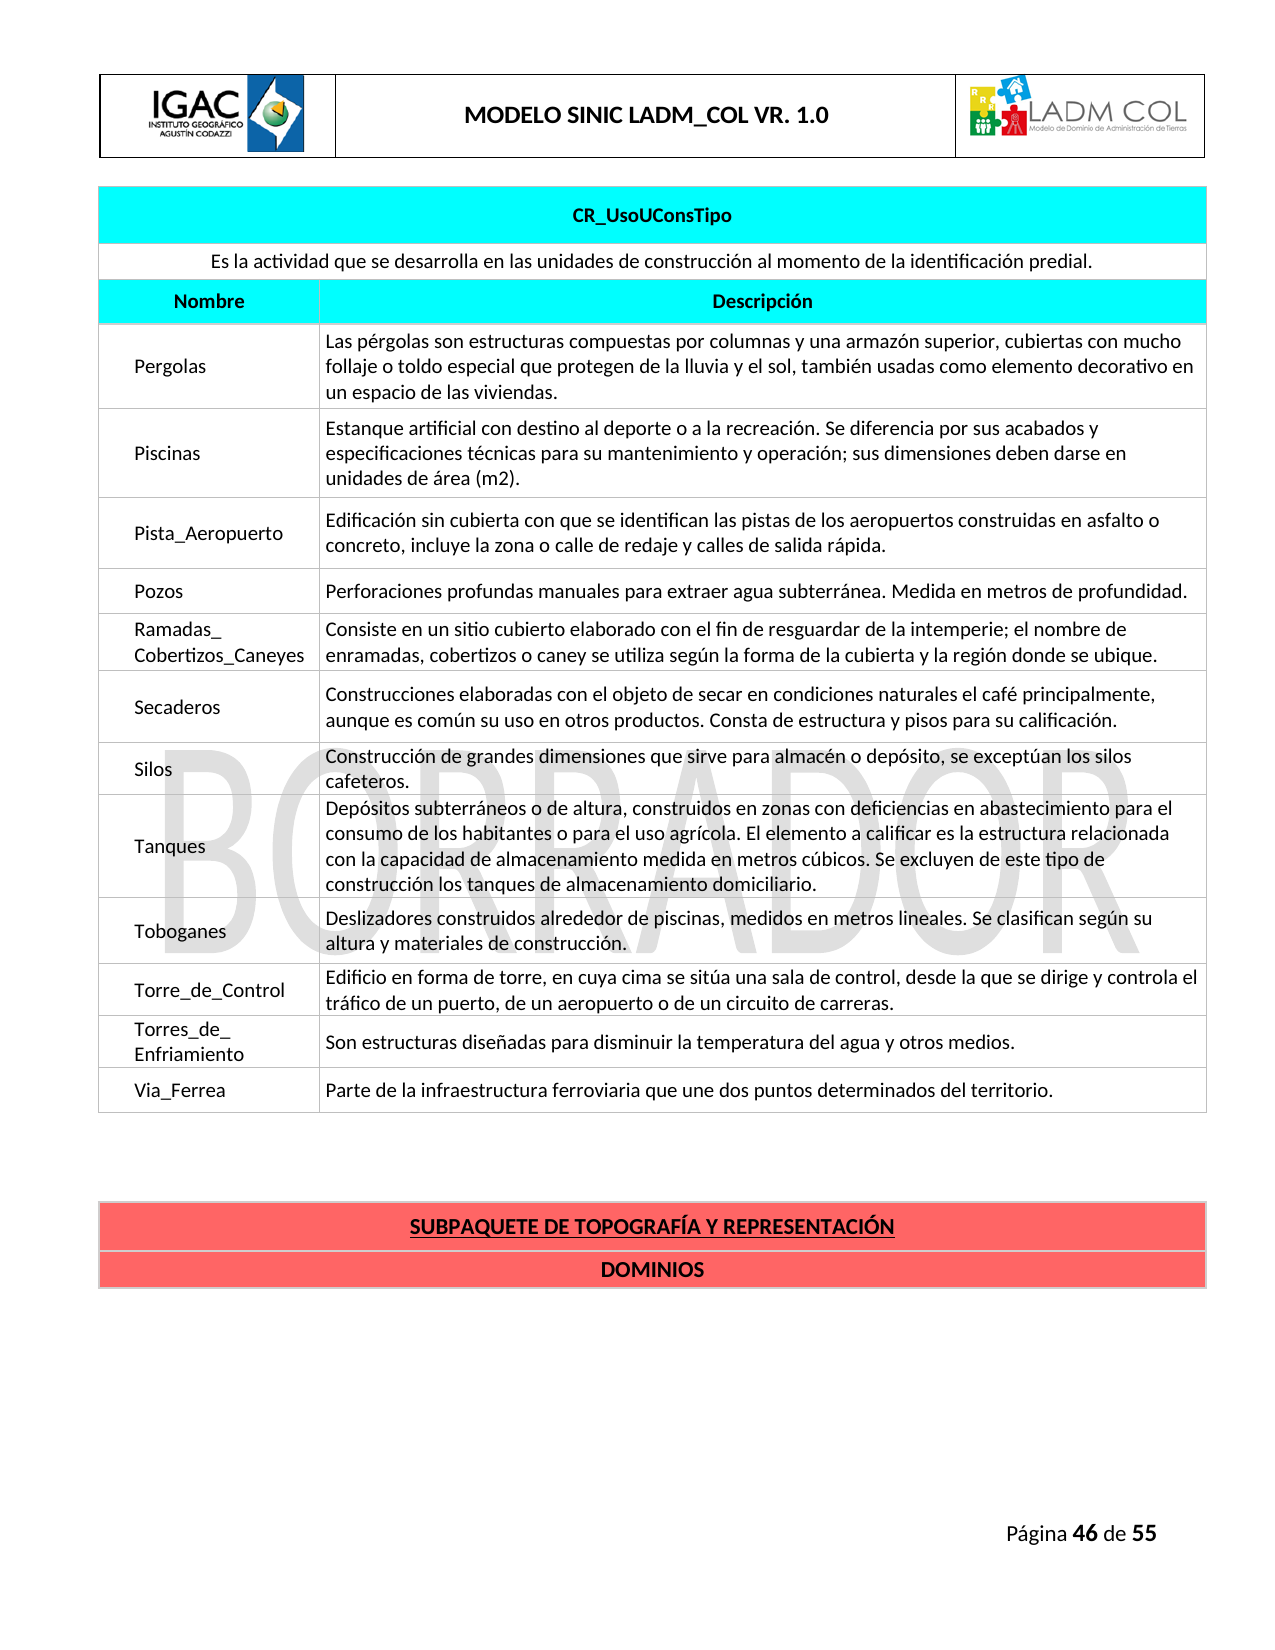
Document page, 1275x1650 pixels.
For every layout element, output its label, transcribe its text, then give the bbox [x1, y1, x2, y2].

table_cell Secaderos [99, 671, 319, 742]
table_cell Son estructuras diseñadas para disminuir la temperatura del agua y otros medios. [320, 1016, 1206, 1067]
table_cell Nombre [99, 280, 319, 323]
table_cell Piscinas [99, 409, 319, 497]
table_cell Estanque artificial con destino al deporte o a la recreación. Se diferencia por sus acabados y especificaciones técnicas para su mantenimiento y operación; sus dimensiones deben darse en unidades de área (m2). [320, 409, 1206, 497]
table_header SUBPAQUETE DE TOPOGRAFÍA Y REPRESENTACIÓN [100, 1203, 1205, 1250]
table_cell Torre_de_Control [99, 964, 319, 1015]
table_cell Construcción de grandes dimensiones que sirve para almacén o depósito, se exceptúan los silos cafeteros. [320, 743, 1206, 794]
picture [148, 75, 327, 152]
table_cell Las pérgolas son estructuras compuestas por columnas y una armazón superior, cubiertas con mucho follaje o toldo especial que protegen de la lluvia y el sol, también usadas como elemento decorativo en un espacio de las viviendas. [320, 325, 1206, 408]
table_cell Consiste en un sitio cubierto elaborado con el fin de resguardar de la intemperie; el nombre de enramadas, cobertizos o caney se utiliza según la forma de la cubierta y la región donde se ubique. [320, 614, 1206, 670]
table_cell Edificio en forma de torre, en cuya cima se sitúa una sala de control, desde la que se dirige y controla el tráfico de un puerto, de un aeropuerto o de un circuito de carreras. [320, 964, 1206, 1015]
table_cell Parte de la infraestructura ferroviaria que une dos puntos determinados del territorio. [320, 1068, 1206, 1112]
table_cell Pozos [99, 569, 319, 612]
table_cell Deslizadores construidos alrededor de piscinas, medidos en metros lineales. Se clasifican según su altura y materiales de construcción. [320, 898, 1206, 963]
table_cell Edificación sin cubierta con que se identifican las pistas de los aeropuertos construidas en asfalto o concreto, incluye la zona o calle de redaje y calles de salida rápida. [320, 498, 1206, 568]
table_cell Toboganes [99, 898, 319, 963]
table_cell Construcciones elaboradas con el objeto de secar en condiciones naturales el café principalmente, aunque es común su uso en otros productos. Consta de estructura y pisos para su calificación. [320, 671, 1206, 742]
table_cell Ramadas_ Cobertizos_Caneyes [99, 614, 319, 670]
table_cell Perforaciones profundas manuales para extraer agua subterránea. Medida en metros de profundidad. [320, 569, 1206, 612]
table_cell Tanques [99, 795, 319, 897]
table_cell Torres_de_ Enfriamiento [99, 1016, 319, 1067]
table_cell Pergolas [99, 325, 319, 408]
table_cell DOMINIOS [100, 1252, 1205, 1287]
table_cell Via_Ferrea [99, 1068, 319, 1112]
table_header CR_UsoUConsTipo [99, 187, 1206, 243]
picture [968, 75, 1190, 136]
table_cell Pista_Aeropuerto [99, 498, 319, 568]
table_cell Silos [99, 743, 319, 794]
picture [1008, 79, 1023, 94]
table_cell Descripción [320, 280, 1206, 323]
table_cell Es la actividad que se desarrolla en las unidades de construcción al momento de la identificación predial. [99, 244, 1206, 278]
table_cell Depósitos subterráneos o de altura, construidos en zonas con deficiencias en abastecimiento para el consumo de los habitantes o para el uso agrícola. El elemento a calificar es la estructura relacionada con la capacidad de almacenamiento medida en metros cúbicos. Se excluyen de este tipo de construcción los tanques de almacenamiento domiciliario. [320, 795, 1206, 897]
